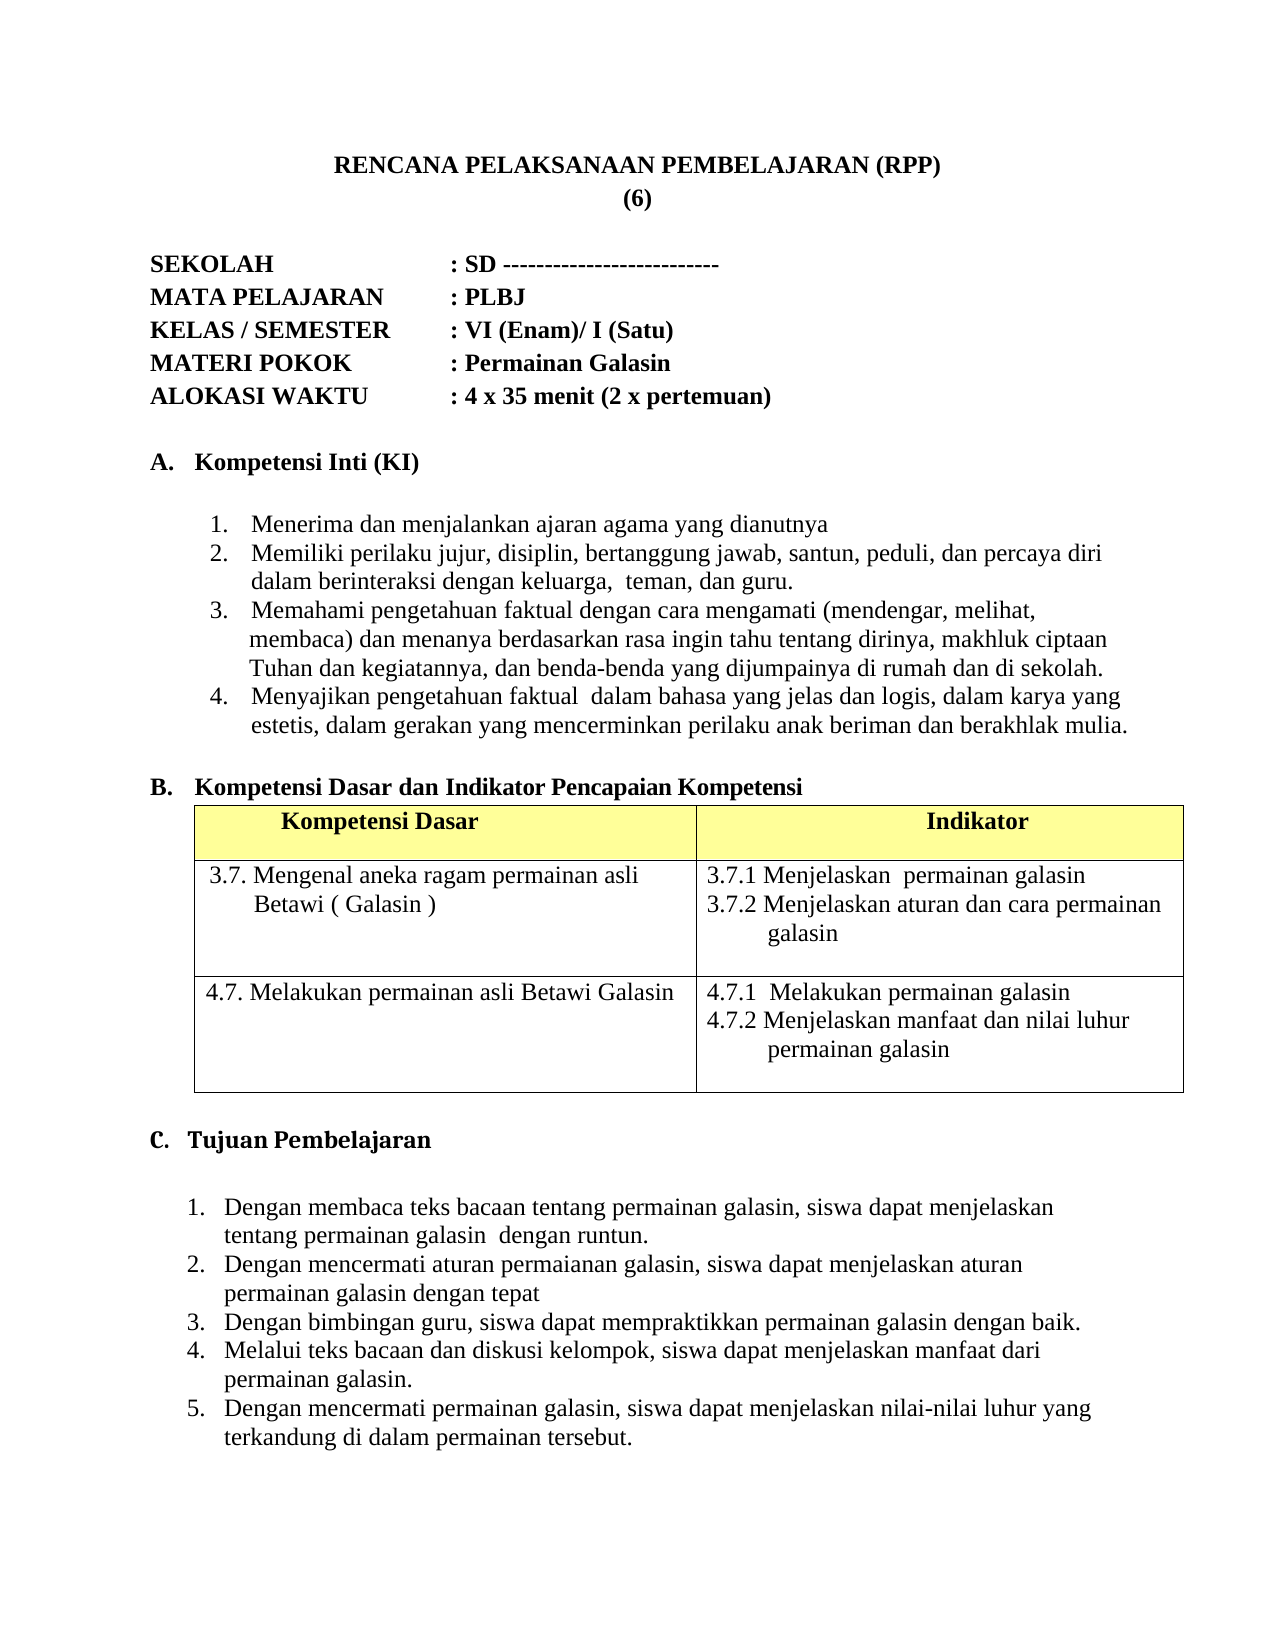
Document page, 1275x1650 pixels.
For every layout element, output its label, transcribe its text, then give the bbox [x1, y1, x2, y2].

list Kompetensi Inti (KI) [150, 447, 1125, 476]
table_cell 4.7.1 Melakukan permainan galasin 4.7.2 Menjelaskan manfaat dan nilai luhur permainan galasin [697, 977, 1183, 1092]
text KELAS / SEMESTER : VI (Enam)/ I (Satu) [150, 315, 1125, 344]
text ALOKASI WAKTU : 4 x 35 menit (2 x pertemuan) [150, 381, 1125, 410]
table_cell 4. [198, 681, 239, 739]
list Tujuan Pembelajaran [150, 1126, 1125, 1154]
table_header Kompetensi Dasar [195, 806, 696, 859]
list Dengan membaca teks bacaan tentang permainan galasin, siswa dapat menjelaskan tentang permainan galasin dengan runtun. [187, 1192, 1125, 1249]
table_cell 2. [198, 538, 239, 595]
text SEKOLAH : SD -------------------------- [150, 249, 1125, 278]
list Melalui teks bacaan dan diskusi kelompok, siswa dapat menjelaskan manfaat dari permainan galasin. [187, 1335, 1125, 1393]
list Dengan mencermati permainan galasin, siswa dapat menjelaskan nilai-nilai luhur yang terkandung di dalam permainan tersebut. [187, 1393, 1125, 1450]
text MATERI POKOK : Permainan Galasin [150, 348, 1125, 377]
table_header Menerima dan menjalankan ajaran agama yang dianutnya [240, 509, 1142, 538]
table_cell Menyajikan pengetahuan faktual dalam bahasa yang jelas dan logis, dalam karya yang estetis, dalam gerakan yang mencerminkan perilaku anak beriman dan berakhlak mulia. [240, 681, 1142, 739]
text MATA PELAJARAN : PLBJ [150, 282, 1125, 311]
table_cell 4.7. Melakukan permainan asli Betawi Galasin [195, 977, 696, 1092]
table_cell 3.7.1 Menjelaskan permainan galasin 3.7.2 Menjelaskan aturan dan cara permainan galasin [697, 861, 1183, 976]
table_cell 3. [198, 595, 239, 681]
table_header Indikator [697, 806, 1183, 859]
list Dengan bimbingan guru, siswa dapat mempraktikkan permainan galasin dengan baik. [187, 1307, 1125, 1335]
table_cell 3.7. Mengenal aneka ragam permainan asli Betawi ( Galasin ) [195, 861, 696, 976]
text RENCANA PELAKSANAAN PEMBELAJARAN (RPP) [150, 150, 1125, 179]
text B. Kompetensi Dasar dan Indikator Pencapaian Kompetensi [150, 772, 1125, 801]
table_cell Memahami pengetahuan faktual dengan cara mengamati (mendengar, melihat, membaca) dan menanya berdasarkan rasa ingin tahu tentang dirinya, makhluk ciptaan Tuhan dan kegiatannya, dan benda-benda yang dijumpainya di rumah dan di sekolah. [240, 595, 1142, 681]
list Dengan mencermati aturan permaianan galasin, siswa dapat menjelaskan aturan permainan galasin dengan tepat [187, 1249, 1125, 1307]
table_cell Memiliki perilaku jujur, disiplin, bertanggung jawab, santun, peduli, dan percaya diri dalam berinteraksi dengan keluarga, teman, dan guru. [240, 538, 1142, 595]
table_header 1. [198, 509, 239, 538]
text (6) [150, 183, 1125, 212]
